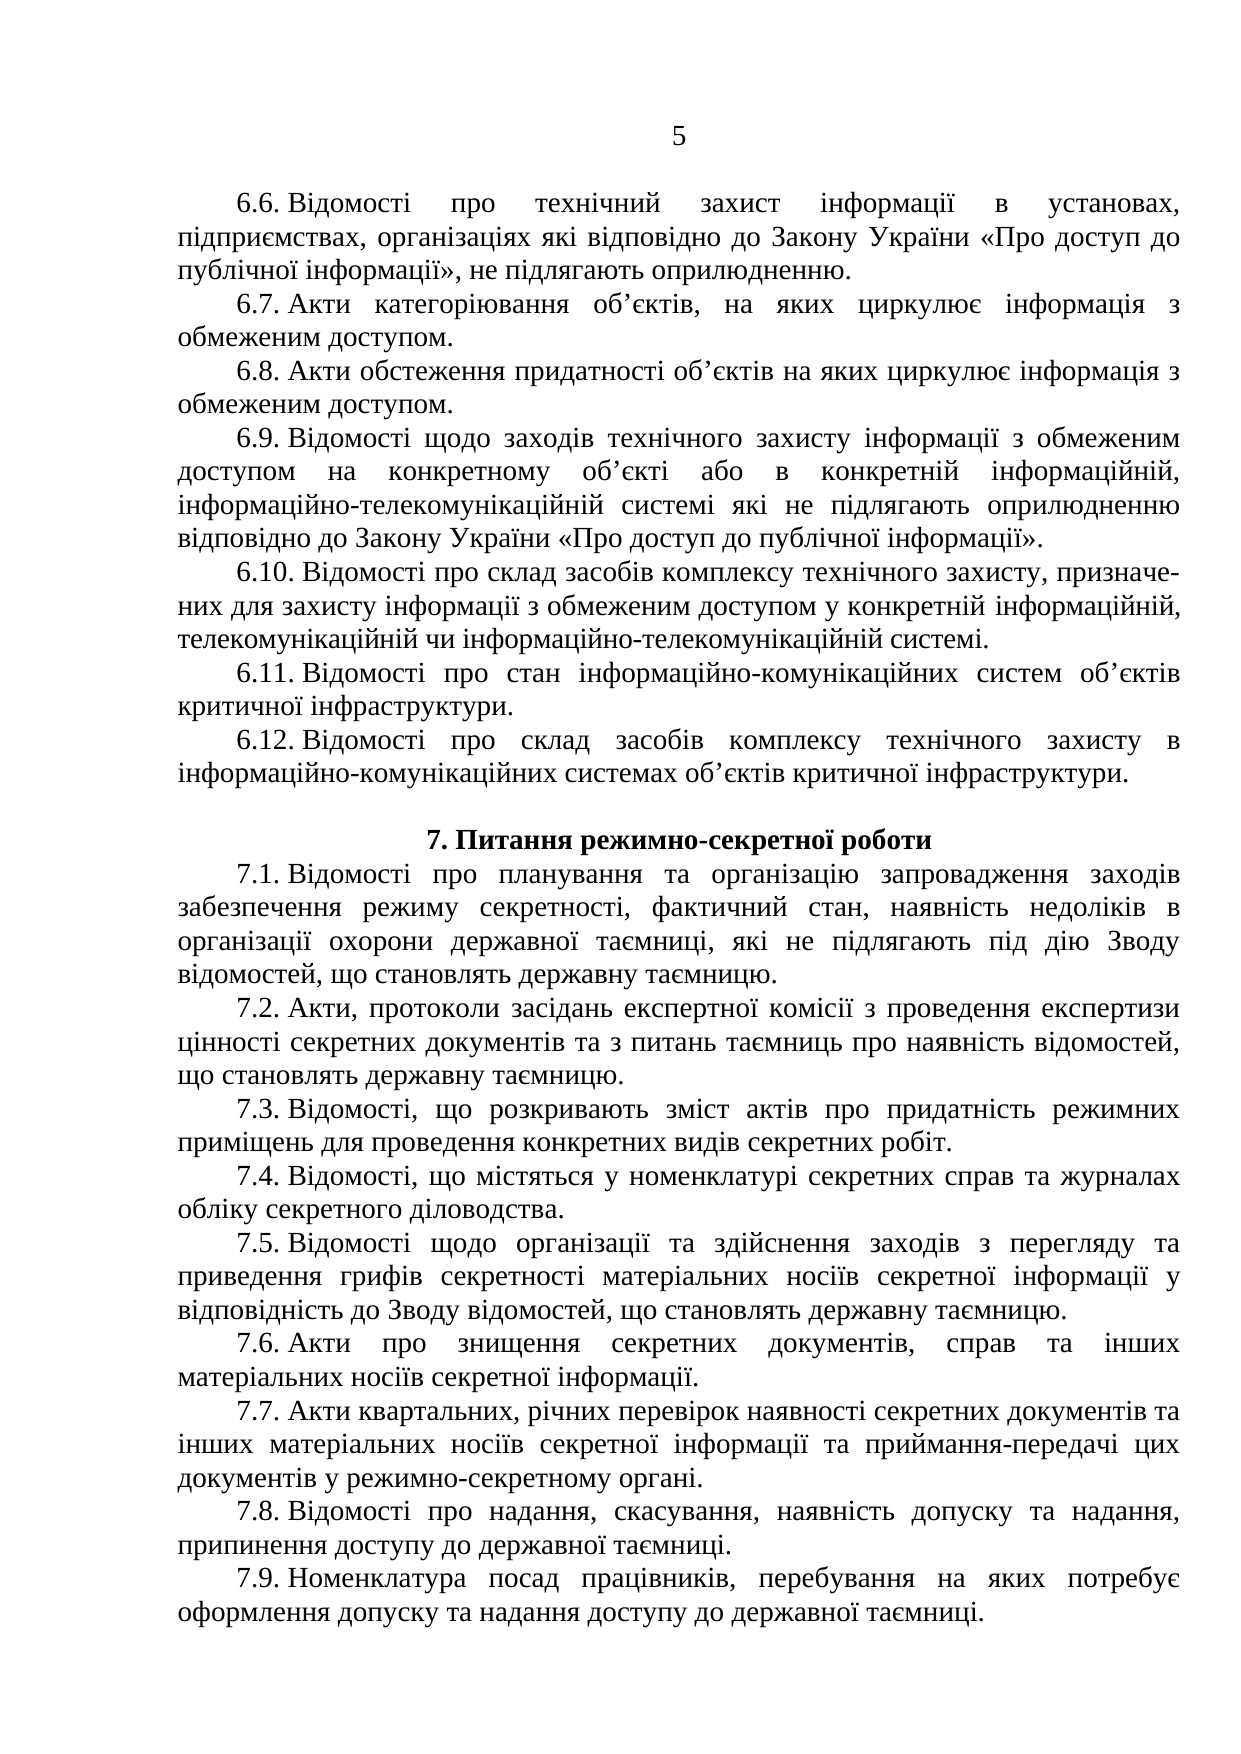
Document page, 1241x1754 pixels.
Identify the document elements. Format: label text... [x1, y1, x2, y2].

text 7. Питання режимно-секретної роботи [177, 822, 1181, 856]
text 5 [177, 118, 1181, 152]
text 7.9. Номенклатура посад працівників, перебування на яких потребує оформлення допуску та надання доступу до державної таємниці. [177, 1560, 1181, 1627]
text 6.9. Відомості щодо заходів технічного захисту інформації з обмеженим доступом на конкретному об’єкті або в конкретній інформаційній, інформаційно-телекомунікаційній системі які не підлягають оприлюдненню відповідно до Закону України «Про доступ до публічної інформації». [177, 420, 1181, 554]
text 7.7. Акти квартальних, річних перевірок наявності секретних документів та інших матеріальних носіїв секретної інформації та приймання-передачі цих документів у режимно-секретному органі. [177, 1393, 1181, 1493]
text 7.2. Акти, протоколи засідань експертної комісії з проведення експертизи цінності секретних документів та з питань таємниць про наявність відомостей, що становлять державну таємницю. [177, 990, 1181, 1091]
text 6.10. Відомості про склад засобів комплексу технічного захисту, призначе-них для захисту інформації з обмеженим доступом у конкретній інформаційній, телекомунікаційній чи інформаційно-телекомунікаційній системі. [177, 554, 1181, 655]
text 7.4. Відомості, що містяться у номенклатурі секретних справ та журналах обліку секретного діловодства. [177, 1158, 1181, 1225]
text 7.3. Відомості, що розкривають зміст актів про придатність режимних приміщень для проведення конкретних видів секретних робіт. [177, 1091, 1181, 1158]
text 7.5. Відомості щодо організації та здійснення заходів з перегляду та приведення грифів секретності матеріальних носіїв секретної інформації у відповідність до Зводу відомостей, що становлять державну таємницю. [177, 1225, 1181, 1326]
text 6.11. Відомості про стан інформаційно-комунікаційних систем об’єктів критичної інфраструктури. [177, 655, 1181, 722]
text 7.6. Акти про знищення секретних документів, справ та інших матеріальних носіїв секретної інформації. [177, 1326, 1181, 1393]
text 6.7. Акти категоріювання об’єктів, на яких циркулює інформація з обмеженим доступом. [177, 286, 1181, 353]
text 7.1. Відомості про планування та організацію запровадження заходів забезпечення режиму секретності, фактичний стан, наявність недоліків в організації охорони державної таємниці, які не підлягають під дію Зводу відомостей, що становлять державну таємницю. [177, 856, 1181, 990]
text 6.6. Відомості про технічний захист інформації в установах, підприємствах, організаціях які відповідно до Закону України «Про доступ до публічної інформації», не підлягають оприлюдненню. [177, 185, 1181, 286]
text 7.8. Відомості про надання, скасування, наявність допуску та надання, припинення доступу до державної таємниці. [177, 1493, 1181, 1560]
text 6.8. Акти обстеження придатності об’єктів на яких циркулює інформація з обмеженим доступом. [177, 353, 1181, 420]
text 6.12. Відомості про склад засобів комплексу технічного захисту в інформаційно-комунікаційних системах об’єктів критичної інфраструктури. [177, 722, 1181, 789]
